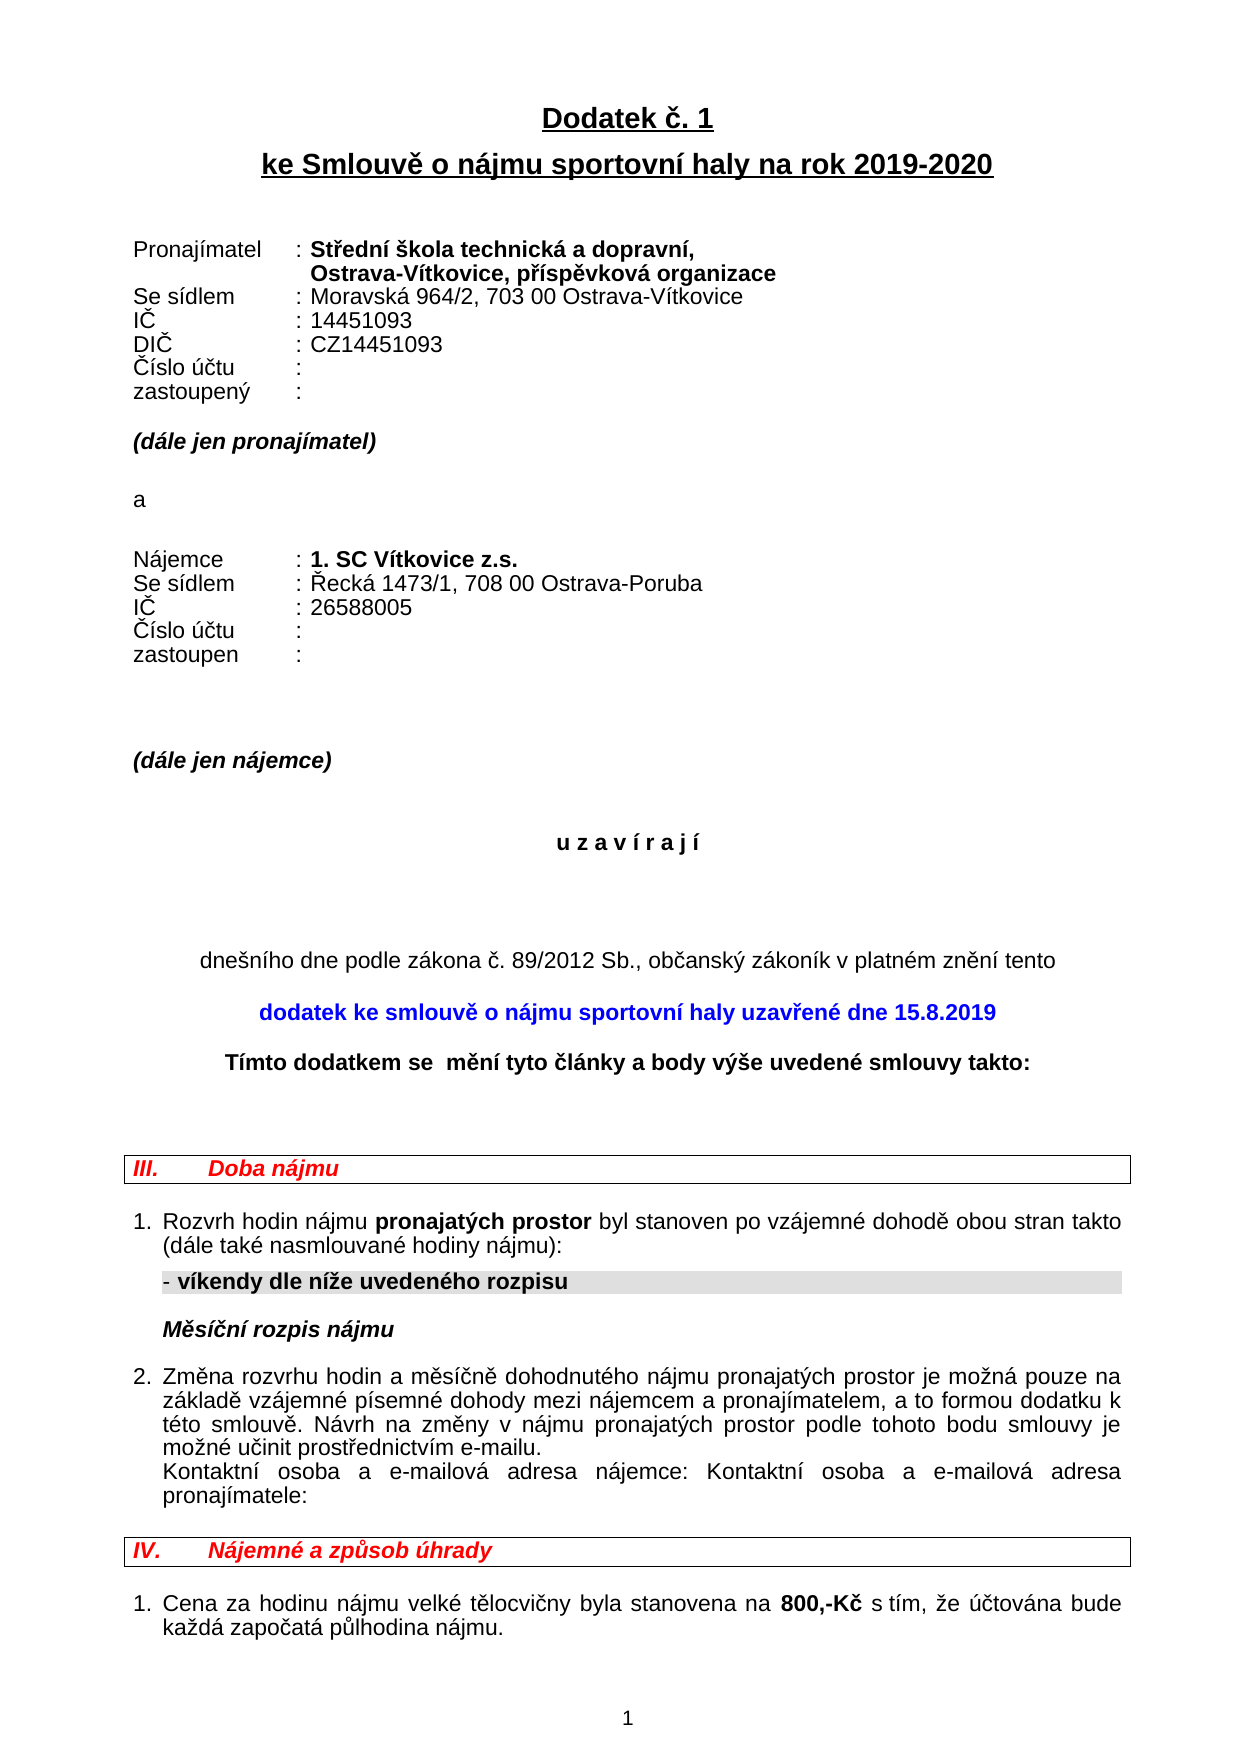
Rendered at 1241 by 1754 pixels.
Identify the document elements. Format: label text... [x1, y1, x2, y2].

text (dále jen pronajímatel) [133, 431, 1122, 454]
text III. Doba nájmu [125, 1156, 1130, 1183]
text IČ : 14451093 [133, 309, 1122, 333]
text Nájemce : 1. SC Vítkovice z.s. [133, 549, 1122, 572]
text Číslo účtu : [133, 357, 1122, 381]
text u z a v í r a j í [133, 832, 1122, 855]
text ke Smlouvě o nájmu sportovní haly na rok 2019-2020 [133, 147, 1122, 181]
text zastoupen : [133, 643, 1122, 667]
text DIČ : CZ14451093 [133, 333, 1122, 357]
text Měsíční rozpis nájmu [162, 1318, 1095, 1342]
text Kontaktní osoba a e-mailová adresa nájemce: Kontaktní osoba a e-mailová adresa pronajímatele: [162, 1461, 1122, 1508]
text IV. Nájemné a způsob úhrady [125, 1538, 1130, 1566]
text a [133, 486, 1122, 512]
list Rozvrh hodin nájmu pronajatých prostor byl stanoven po vzájemné dohodě obou stran takto (dále také nasmlouvané hodiny nájmu): [133, 1211, 1122, 1258]
text (dále jen nájemce) [133, 750, 1122, 774]
text Pronajímatel : Střední škola technická a dopravní, [133, 239, 1122, 262]
text Tímto dodatkem se mění tyto články a body výše uvedené smlouvy takto: [133, 1052, 1122, 1076]
text dnešního dne podle zákona č. 89/2012 Sb., občanský zákoník v platném znění tento [133, 950, 1122, 974]
text Se sídlem : Řecká 1473/1, 708 00 Ostrava-Poruba [133, 572, 1122, 596]
text IČ : 26588005 [133, 596, 1122, 620]
list Změna rozvrhu hodin a měsíčně dohodnutého nájmu pronajatých prostor je možná pouze na základě vzájemné písemné dohody mezi nájemcem a pronajímatelem, a to formou dodatku k této smlouvě. Návrh na změny v nájmu pronajatých prostor podle tohoto bodu smlouvy je možné učinit prostřednictvím e-mailu. [133, 1366, 1122, 1461]
text Číslo účtu : [133, 620, 1122, 643]
text Dodatek č. 1 [133, 101, 1122, 135]
text dodatek ke smlouvě o nájmu sportovní haly uzavřené dne 15.8.2019 [133, 1002, 1122, 1026]
text - víkendy dle níže uvedeného rozpisu [162, 1271, 1122, 1294]
text Ostrava-Vítkovice, příspěvková organizace [133, 262, 1122, 286]
text zastoupený : [133, 381, 1122, 404]
text Se sídlem : Moravská 964/2, 703 00 Ostrava-Vítkovice [133, 286, 1122, 309]
list Cena za hodinu nájmu velké tělocvičny byla stanovena na 800,-Kč s tím, že účtována bude každá započatá půlhodina nájmu. [133, 1593, 1122, 1640]
